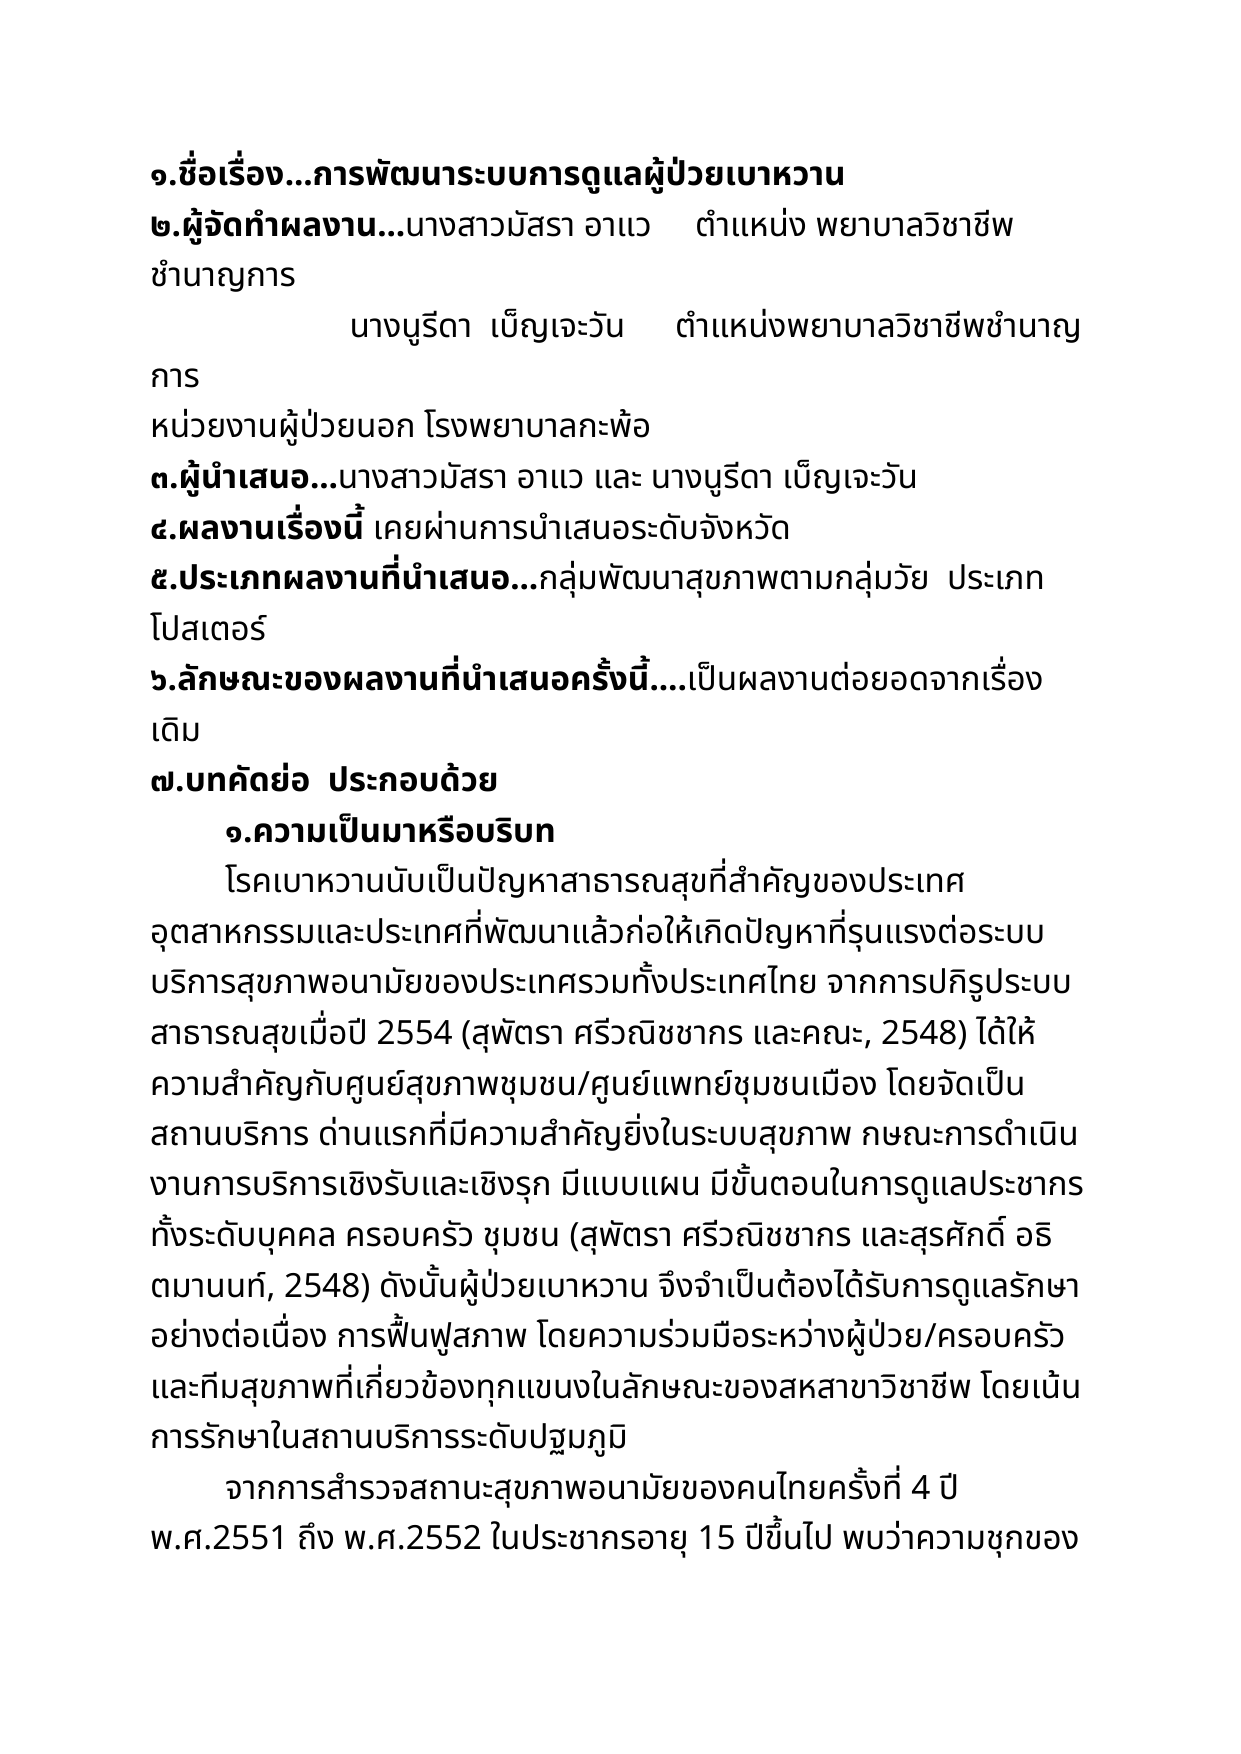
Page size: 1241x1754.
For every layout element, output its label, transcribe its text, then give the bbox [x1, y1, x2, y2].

text นางนูรีดา เบ็ญเจะวัน ตำแหน่งพยาบาลวิชาชีพชำนาญการ [150, 302, 1090, 402]
text ๕.ประเภทผลงานที่นำเสนอ…กลุ่มพัฒนาสุขภาพตามกลุ่มวัย ประเภทโปสเตอร์ [150, 554, 1090, 655]
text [150, 1463, 1090, 1565]
text ๔.ผลงานเรื่องนี้ เคยผ่านการนำเสนอระดับจังหวัด [150, 503, 1090, 554]
text หน่วยงานผู้ป่วยนอก โรงพยาบาลกะพ้อ [150, 402, 1090, 453]
text โรคเบาหวานนับเป็นปัญหาสาธารณสุขที่สำคัญของประเทศอุตสาหกรรมและประเทศที่พัฒนาแล้วก่อให้เกิดปัญหาที่รุนแรงต่อระบบบริการสุขภาพอนามัยของประเทศรวมทั้งประเทศไทย จากการปกิรูประบบสาธารณสุขเมื่อปี 2554 (สุพัตรา ศรีวณิชชากร และคณะ, 2548) ได้ให้ความสำคัญกับศูนย์สุขภาพชุมชน/ศูนย์แพทย์ชุมชนเมือง โดยจัดเป็นสถานบริการ ด่านแรกที่มีความสำคัญยิ่งในระบบสุขภาพ กษณะการดำเนินงานการบริการเชิงรับและเชิงรุก มีแบบแผน มีขั้นตอนในการดูแลประชากรทั้งระดับบุคคล ครอบครัว ชุมชน (สุพัตรา ศรีวณิชชากร และสุรศักดิ์ อธิตมานนท์, 2548) ดังนั้นผู้ป่วยเบาหวาน จึงจำเป็นต้องได้รับการดูแลรักษาอย่างต่อเนื่อง การฟื้นฟูสภาพ โดยความร่วมมือระหว่างผู้ป่วย/ครอบครัวและทีมสุขภาพที่เกี่ยวข้องทุกแขนงในลักษณะของสหสาขาวิชาชีพ โดยเน้น การรักษาในสถานบริการระดับปฐมภูมิ [150, 857, 1090, 1463]
text ๗.บทคัดย่อ ประกอบด้วย [150, 756, 1090, 807]
text ๖.ลักษณะของผลงานที่นำเสนอครั้งนี้….เป็นผลงานต่อยอดจากเรื่องเดิม [150, 655, 1090, 756]
text ๓.ผู้นำเสนอ…นางสาวมัสรา อาแว และ นางนูรีดา เบ็ญเจะวัน [150, 453, 1090, 503]
text ๑.ชื่อเรื่อง…การพัฒนาระบบการดูแลผู้ป่วยเบาหวาน [150, 150, 1090, 201]
text ๑.ความเป็นมาหรือบริบท [150, 807, 1090, 857]
text ๒.ผู้จัดทำผลงาน…นางสาวมัสรา อาแว ตำแหน่ง พยาบาลวิชาชีพชำนาญการ [150, 201, 1090, 302]
